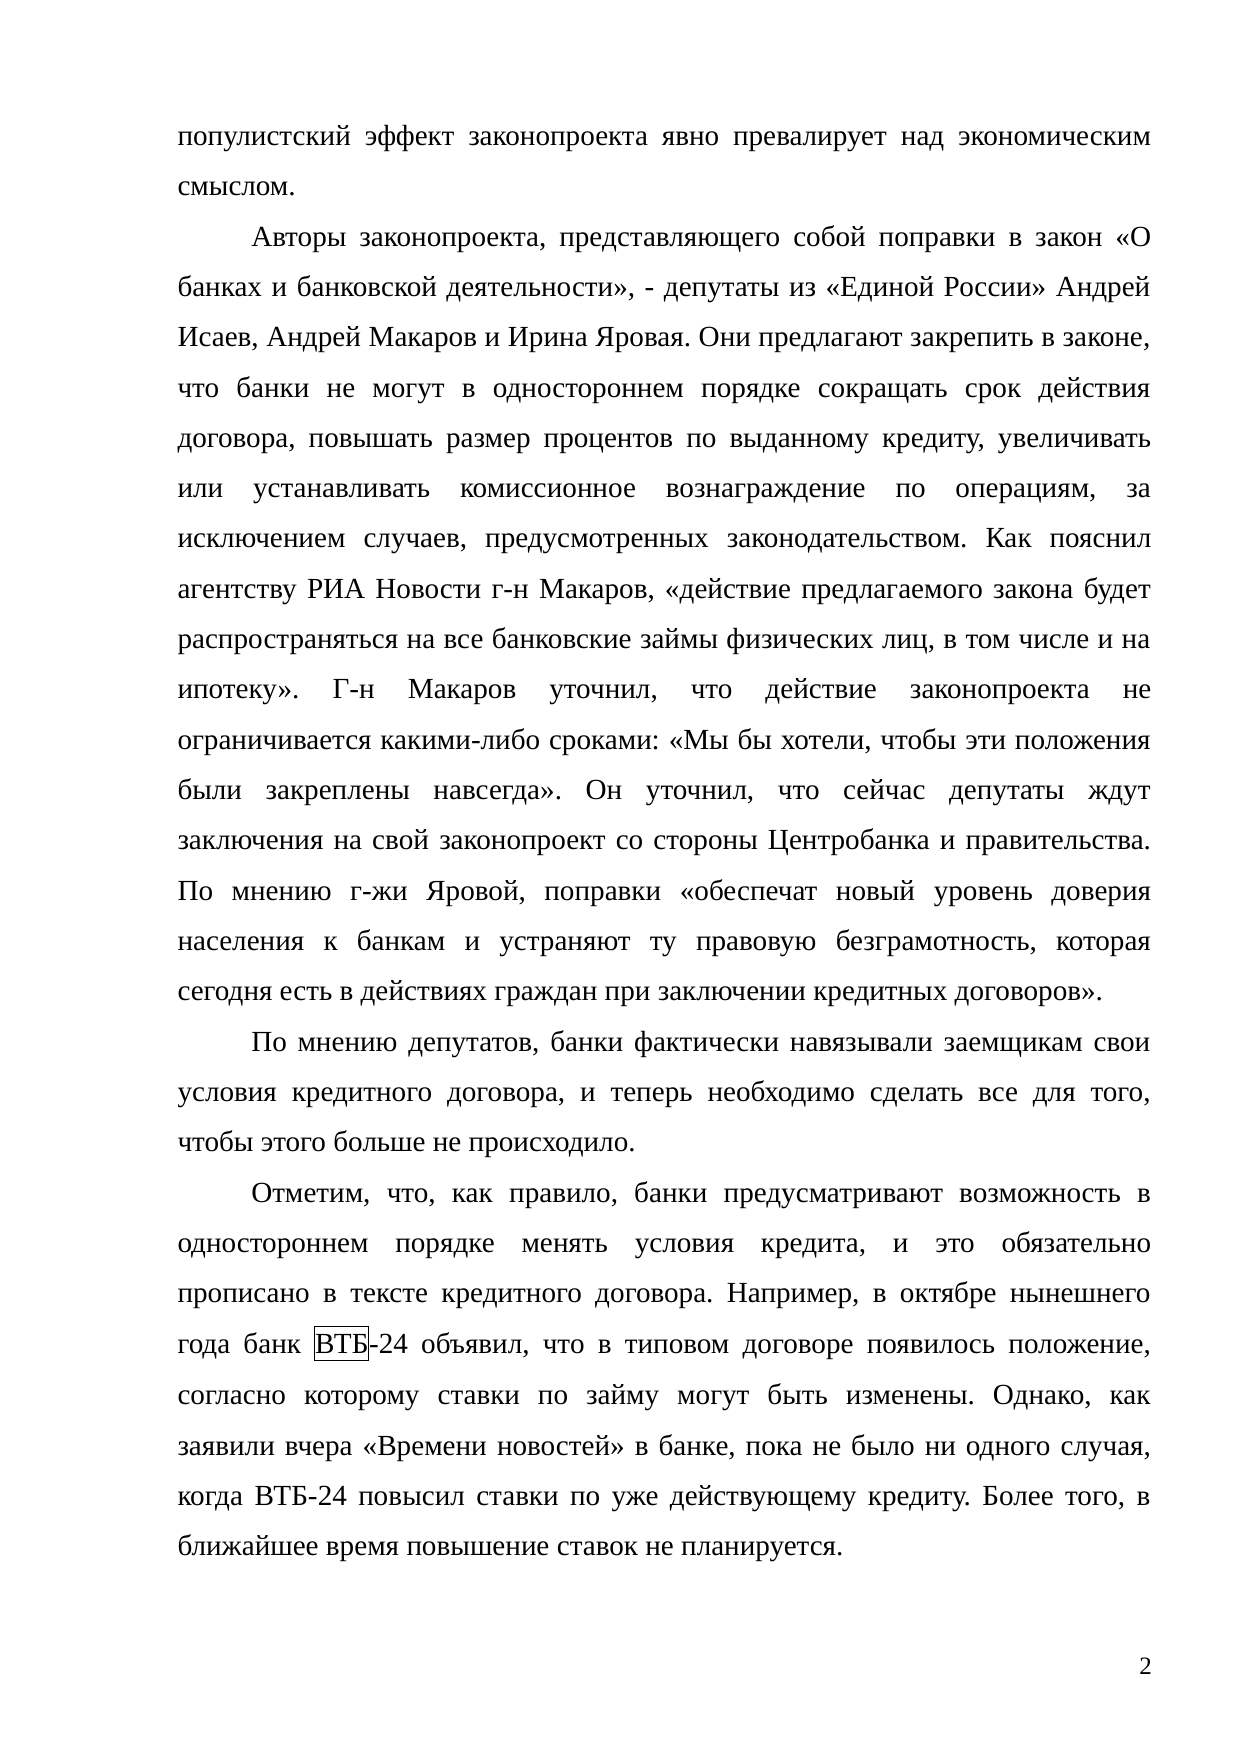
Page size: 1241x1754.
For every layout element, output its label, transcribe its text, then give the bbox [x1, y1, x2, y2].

subtitle Авторы законопроекта, представляющего собой поправки в закон «О банках и банковской деятельности», - депутаты из «Единой России» Андрей Исаев, Андрей Макаров и Ирина Яровая. Они предлагают закрепить в законе, что банки не могут в одностороннем порядке сокращать срок действия договора, повышать размер процентов по выданному кредиту, увеличивать или устанавливать комиссионное вознаграждение по операциям, за исключением случаев, предусмотренных законодательством. Как пояснил агентству РИА Новости г-н Макаров, «действие предлагаемого закона будет распространяться на все банковские займы физических лиц, в том числе и на ипотеку». Г-н Макаров уточнил, что действие законопроекта не ограничивается какими-либо сроками: «Мы бы хотели, чтобы эти положения были закреплены навсегда». Он уточнил, что сейчас депутаты ждут заключения на свой законопроект со стороны Центробанка и правительства. По мнению г-жи Яровой, поправки «обеспечат новый уровень доверия населения к банкам и устраняют ту правовую безграмотность, которая сегодня есть в действиях граждан при заключении кредитных договоров». [177, 219, 1152, 1007]
subtitle По мнению депутатов, банки фактически навязывали заемщикам свои условия кредитного договора, и теперь необходимо сделать все для того, чтобы этого больше не происходило. [177, 1024, 1152, 1158]
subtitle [177, 118, 1152, 202]
subtitle Отметим, что, как правило, банки предусматривают возможность в одностороннем порядке менять условия кредита, и это обязательно прописано в тексте кредитного договора. Например, в октябре нынешнего года банк ВТБ-24 объявил, что в типовом договоре появилось положение, согласно которому ставки по займу могут быть изменены. Однако, как заявили вчера «Времени новостей» в банке, пока не было ни одного случая, когда ВТБ-24 повысил ставки по уже действующему кредиту. Более того, в ближайшее время повышение ставок не планируется. [177, 1175, 1152, 1562]
